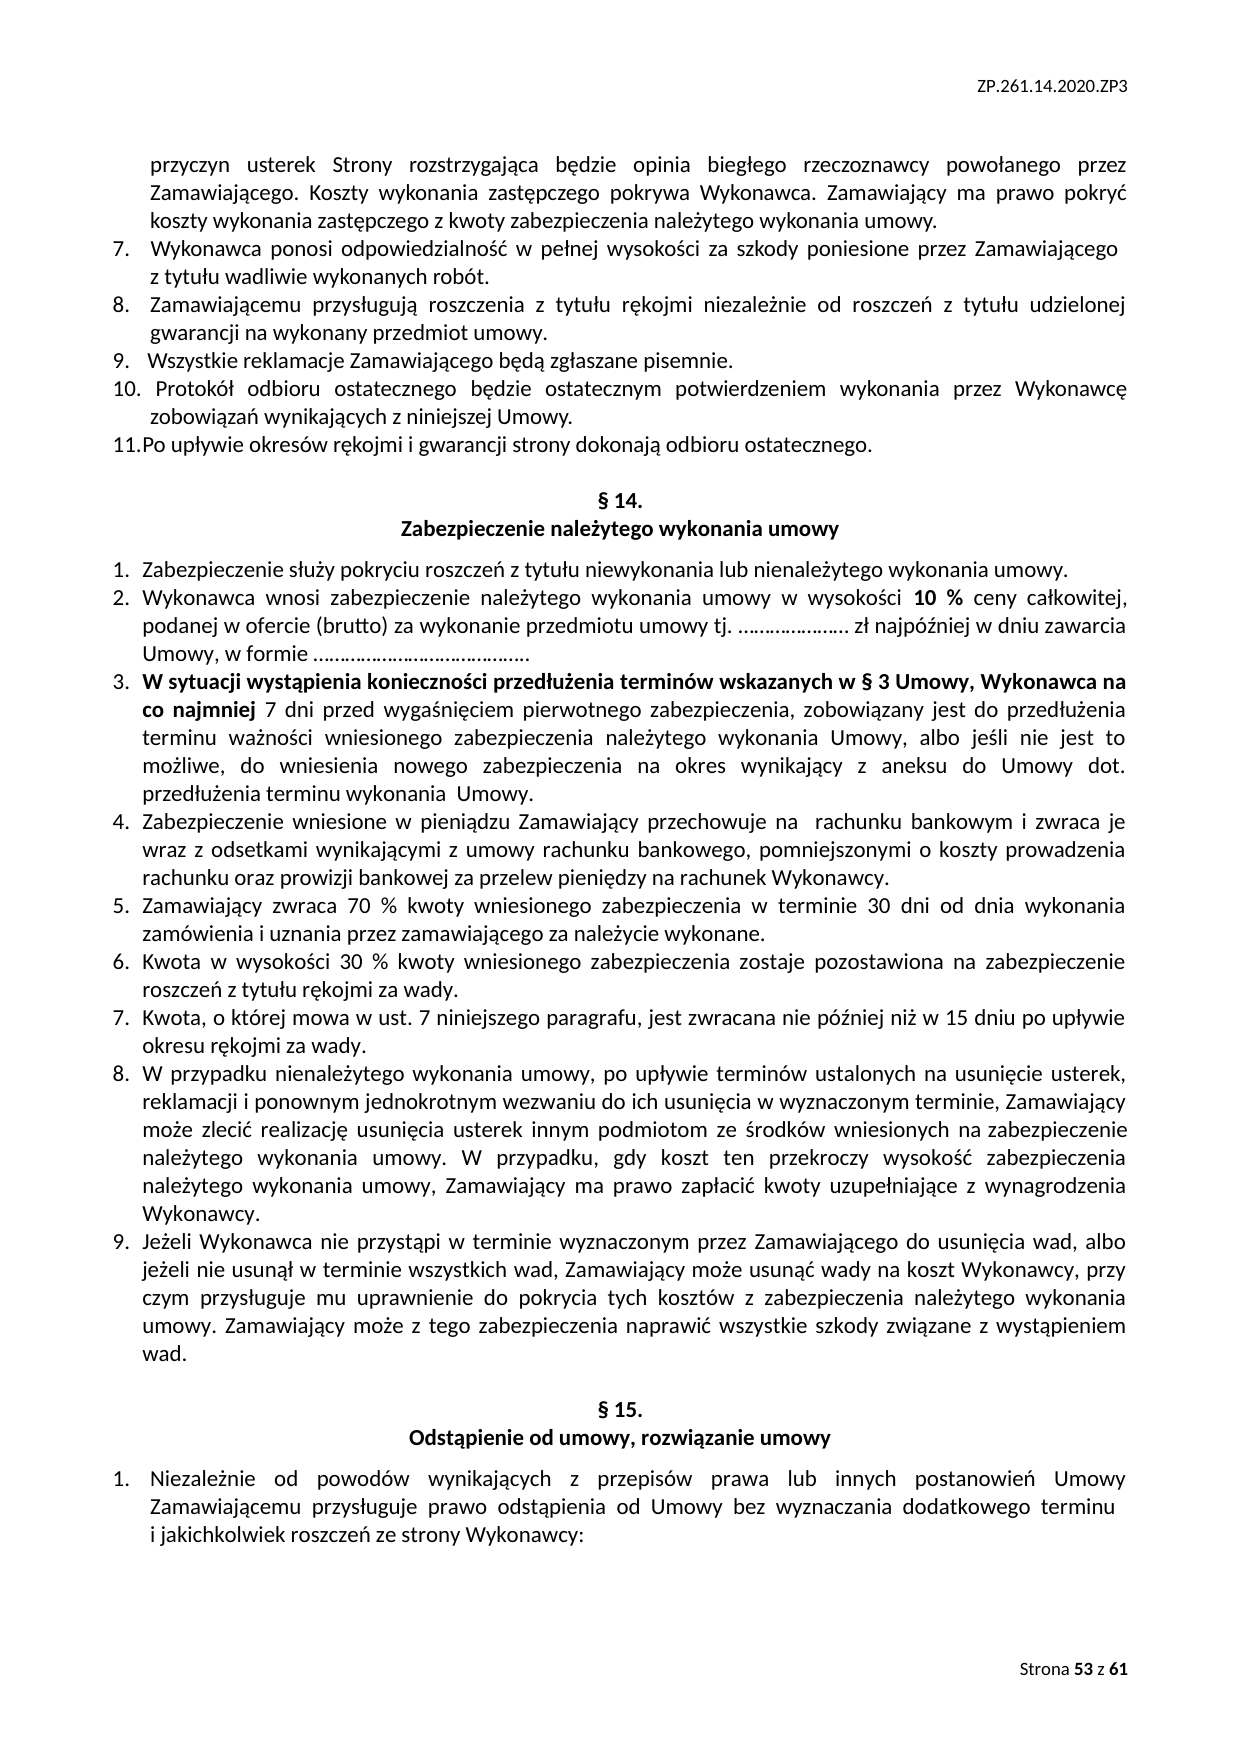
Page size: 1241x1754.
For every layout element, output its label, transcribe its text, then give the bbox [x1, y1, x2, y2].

list W przypadku nienależytego wykonania umowy, po upływie terminów ustalonych na usunięcie usterek, reklamacji i ponownym jednokrotnym wezwaniu do ich usunięcia w wyznaczonym terminie, Zamawiający może zlecić realizację usunięcia usterek innym podmiotom ze środków wniesionych na zabezpieczenie należytego wykonania umowy. W przypadku, gdy koszt ten przekroczy wysokość zabezpieczenia należytego wykonania umowy, Zamawiający ma prawo zapłacić kwoty uzupełniające z wynagrodzenia Wykonawcy. [112, 1059, 1128, 1227]
list Po upływie okresów rękojmi i gwarancji strony dokonają odbioru ostatecznego. [112, 430, 1128, 458]
text Zabezpieczenie należytego wykonania umowy [112, 514, 1128, 542]
list Zamawiający zwraca 70 % kwoty wniesionego zabezpieczenia w terminie 30 dni od dnia wykonania zamówienia i uznania przez zamawiającego za należycie wykonane. [112, 891, 1128, 947]
list Wykonawca ponosi odpowiedzialność w pełnej wysokości za szkody poniesione przez Zamawiającego z tytułu wadliwie wykonanych robót. [112, 234, 1128, 290]
list Kwota w wysokości 30 % kwoty wniesionego zabezpieczenia zostaje pozostawiona na zabezpieczenie roszczeń z tytułu rękojmi za wady. [112, 947, 1128, 1003]
text § 14. [112, 486, 1128, 514]
list Zamawiającemu przysługują roszczenia z tytułu rękojmi niezależnie od roszczeń z tytułu udzielonej gwarancji na wykonany przedmiot umowy. [112, 290, 1128, 346]
text Odstąpienie od umowy, rozwiązanie umowy [112, 1423, 1128, 1451]
list Zabezpieczenie wniesione w pieniądzu Zamawiający przechowuje na rachunku bankowym i zwraca je wraz z odsetkami wynikającymi z umowy rachunku bankowego, pomniejszonymi o koszty prowadzenia rachunku oraz prowizji bankowej za przelew pieniędzy na rachunek Wykonawcy. [112, 807, 1128, 891]
list Wszystkie reklamacje Zamawiającego będą zgłaszane pisemnie. [112, 346, 1128, 374]
list Kwota, o której mowa w ust. 7 niniejszego paragrafu, jest zwracana nie później niż w 15 dniu po upływie okresu rękojmi za wady. [112, 1003, 1128, 1059]
text § 15. [112, 1395, 1128, 1423]
list Protokół odbioru ostatecznego będzie ostatecznym potwierdzeniem wykonania przez Wykonawcę zobowiązań wynikających z niniejszej Umowy. [112, 374, 1128, 430]
list W sytuacji wystąpienia konieczności przedłużenia terminów wskazanych w § 3 Umowy, Wykonawca na co najmniej 7 dni przed wygaśnięciem pierwotnego zabezpieczenia, zobowiązany jest do przedłużenia terminu ważności wniesionego zabezpieczenia należytego wykonania Umowy, albo jeśli nie jest to możliwe, do wniesienia nowego zabezpieczenia na okres wynikający z aneksu do Umowy dot. przedłużenia terminu wykonania Umowy. [112, 667, 1128, 807]
list Zabezpieczenie służy pokryciu roszczeń z tytułu niewykonania lub nienależytego wykonania umowy. [112, 555, 1128, 583]
list Jeżeli Wykonawca nie przystąpi w terminie wyznaczonym przez Zamawiającego do usunięcia wad, albo jeżeli nie usunął w terminie wszystkich wad, Zamawiający może usunąć wady na koszt Wykonawcy, przy czym przysługuje mu uprawnienie do pokrycia tych kosztów z zabezpieczenia należytego wykonania umowy. Zamawiający może z tego zabezpieczenia naprawić wszystkie szkody związane z wystąpieniem wad. [112, 1227, 1128, 1367]
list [112, 150, 1128, 234]
list Niezależnie od powodów wynikających z przepisów prawa lub innych postanowień Umowy Zamawiającemu przysługuje prawo odstąpienia od Umowy bez wyznaczania dodatkowego terminu i jakichkolwiek roszczeń ze strony Wykonawcy: [112, 1464, 1128, 1548]
list Wykonawca wnosi zabezpieczenie należytego wykonania umowy w wysokości 10 % ceny całkowitej, podanej w ofercie (brutto) za wykonanie przedmiotu umowy tj. ………………… zł najpóźniej w dniu zawarcia Umowy, w formie ………………………………….. [112, 583, 1128, 667]
